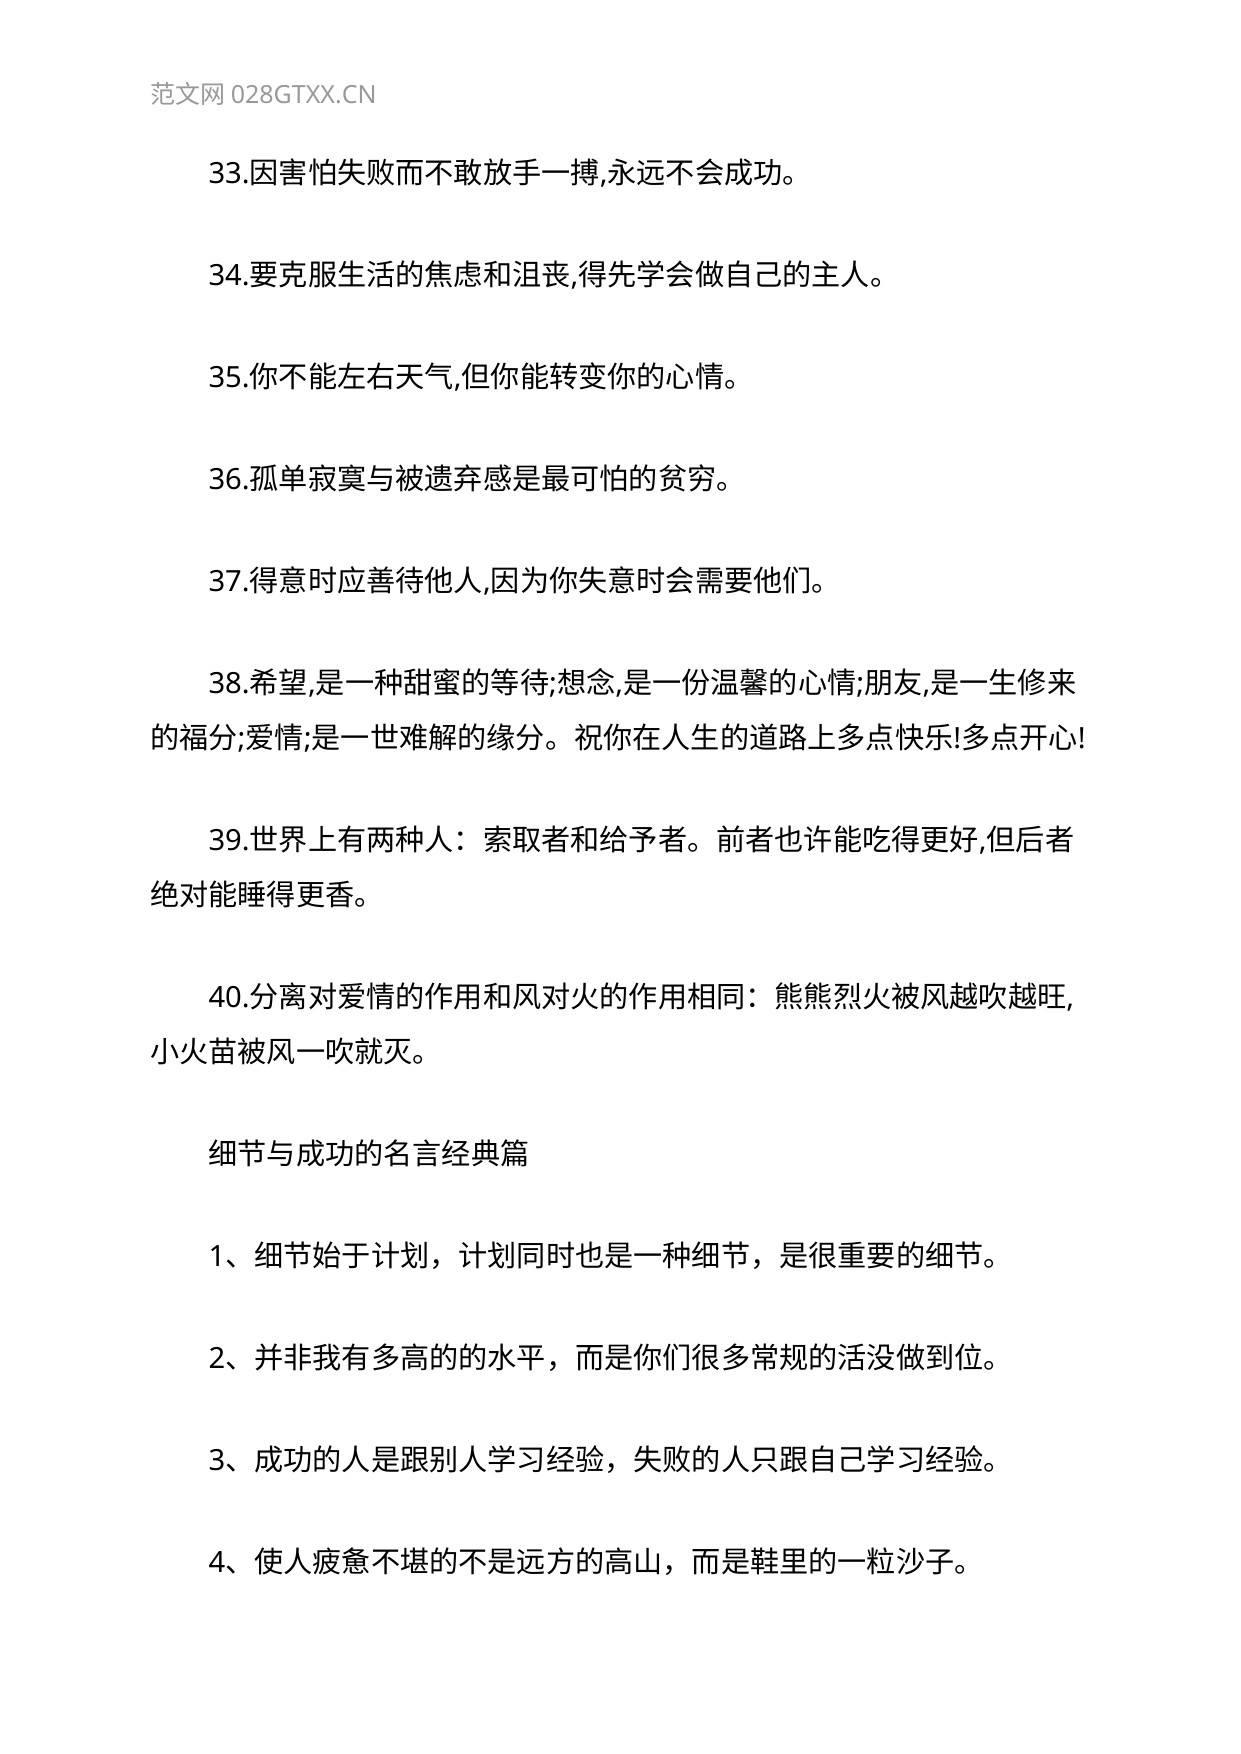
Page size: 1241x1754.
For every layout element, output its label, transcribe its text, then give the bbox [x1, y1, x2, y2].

text 37.得意时应善待他人,因为你失意时会需要他们。 [150, 558, 1090, 600]
text 1、细节始于计划，计划同时也是一种细节，是很重要的细节。 [150, 1232, 1090, 1274]
text 35.你不能左右天气,但你能转变你的心情。 [150, 354, 1090, 396]
text 40.分离对爱情的作用和风对火的作用相同：熊熊烈火被风越吹越旺,小火苗被风一吹就灭。 [150, 974, 1090, 1071]
text 39.世界上有两种人：索取者和给予者。前者也许能吃得更好,但后者绝对能睡得更香。 [150, 817, 1090, 914]
text 36.孤单寂寞与被遗弃感是最可怕的贫穷。 [150, 456, 1090, 498]
text 34.要克服生活的焦虑和沮丧,得先学会做自己的主人。 [150, 252, 1090, 294]
text 2、并非我有多高的的水平，而是你们很多常规的活没做到位。 [150, 1334, 1090, 1377]
text 33.因害怕失败而不敢放手一搏,永远不会成功。 [150, 150, 1090, 192]
text 38.希望,是一种甜蜜的等待;想念,是一份温馨的心情;朋友,是一生修来的福分;爱情;是一世难解的缘分。祝你在人生的道路上多点快乐!多点开心! [150, 660, 1090, 757]
text 细节与成功的名言经典篇 [150, 1130, 1090, 1173]
text 4、使人疲惫不堪的不是远方的高山，而是鞋里的一粒沙子。 [150, 1538, 1090, 1581]
text 3、成功的人是跟别人学习经验，失败的人只跟自己学习经验。 [150, 1436, 1090, 1478]
